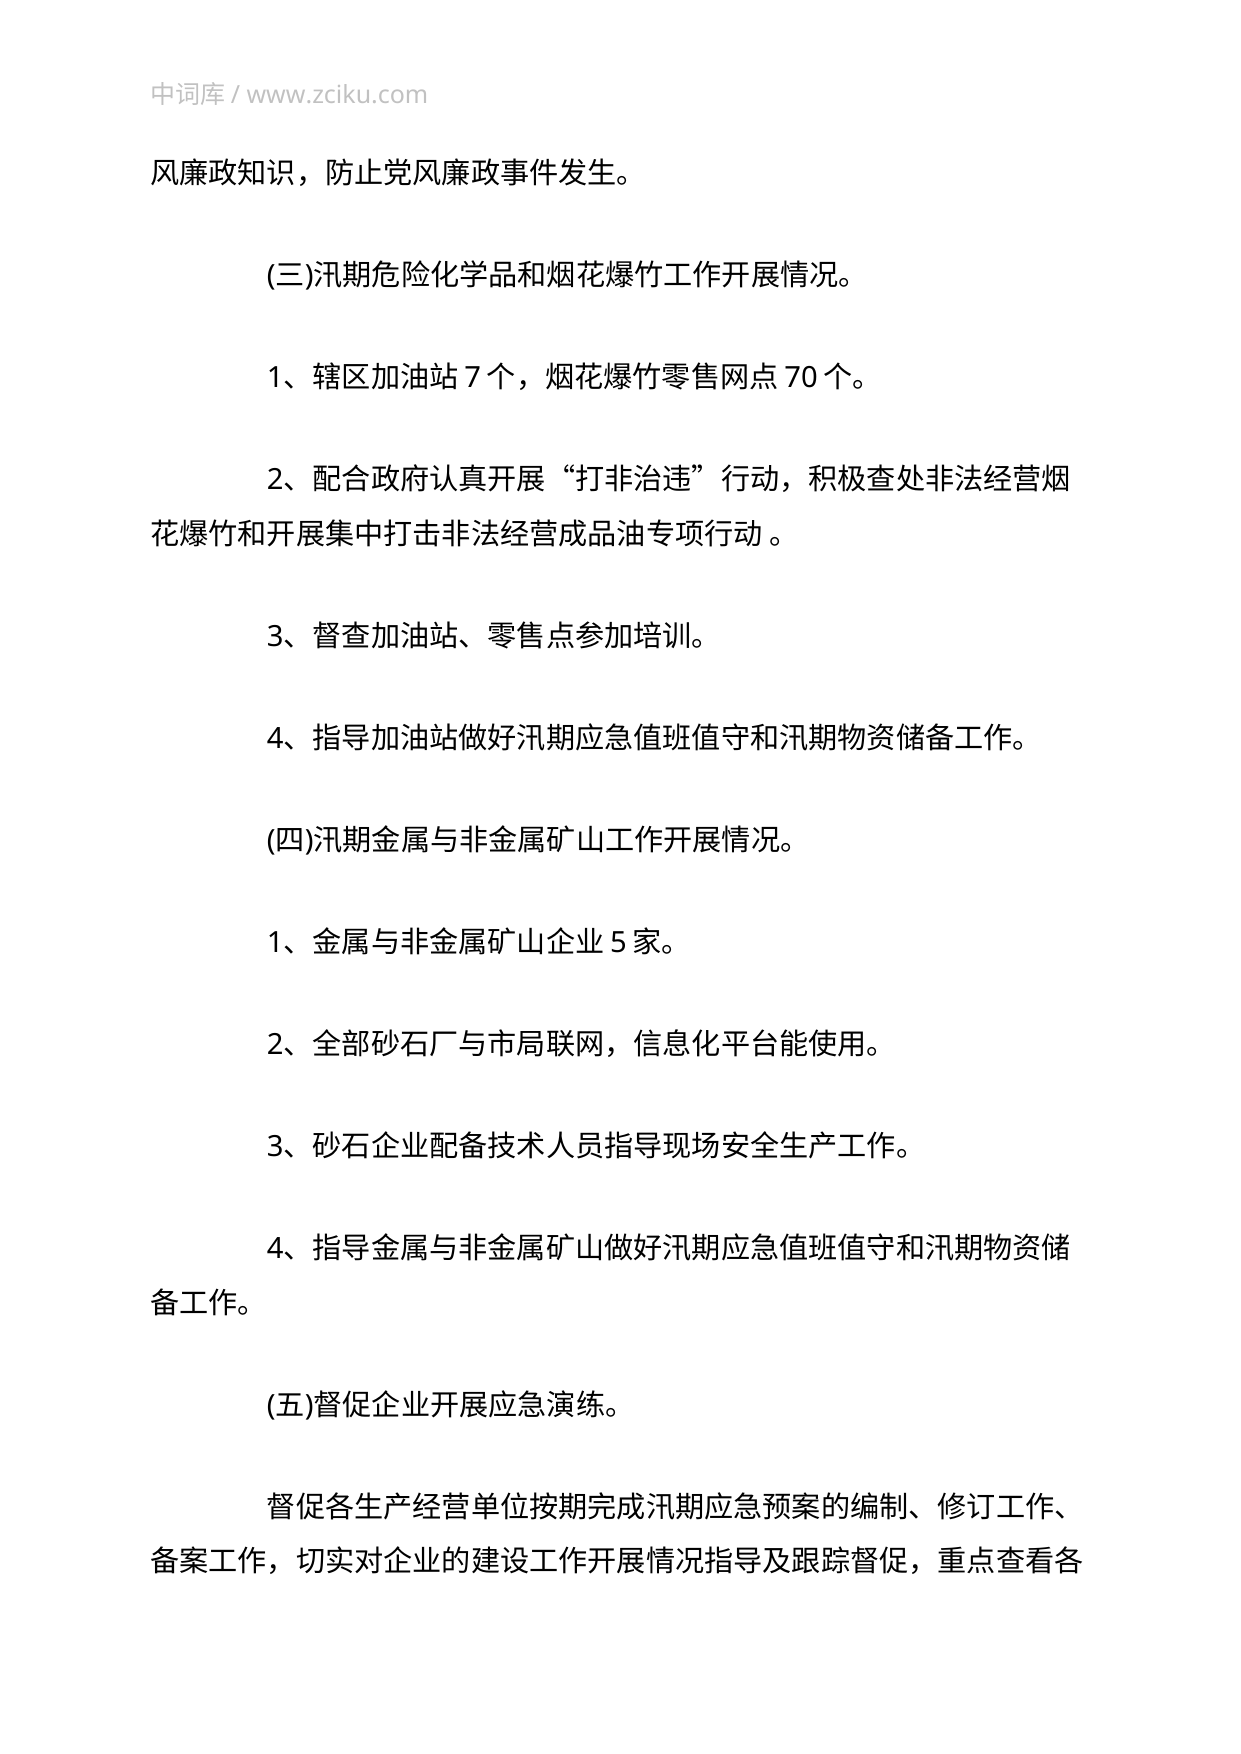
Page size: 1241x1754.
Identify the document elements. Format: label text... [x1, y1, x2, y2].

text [150, 150, 1090, 192]
text (三)汛期危险化学品和烟花爆竹工作开展情况。 [150, 252, 1090, 294]
text 4、指导加油站做好汛期应急值班值守和汛期物资储备工作。 [150, 714, 1090, 757]
text (四)汛期金属与非金属矿山工作开展情况。 [150, 816, 1090, 859]
text 3、砂石企业配备技术人员指导现场安全生产工作。 [150, 1122, 1090, 1165]
text 1、金属与非金属矿山企业5家。 [150, 918, 1090, 961]
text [150, 1483, 1090, 1580]
text 2、配合政府认真开展“打非治违”行动，积极查处非法经营烟花爆竹和开展集中打击非法经营成品油专项行动 。 [150, 456, 1090, 553]
text 3、督查加油站、零售点参加培训。 [150, 612, 1090, 655]
text 2、全部砂石厂与市局联网，信息化平台能使用。 [150, 1020, 1090, 1063]
text 1、辖区加油站7个，烟花爆竹零售网点70个。 [150, 354, 1090, 396]
text (五)督促企业开展应急演练。 [150, 1381, 1090, 1423]
text 4、指导金属与非金属矿山做好汛期应急值班值守和汛期物资储备工作。 [150, 1224, 1090, 1322]
